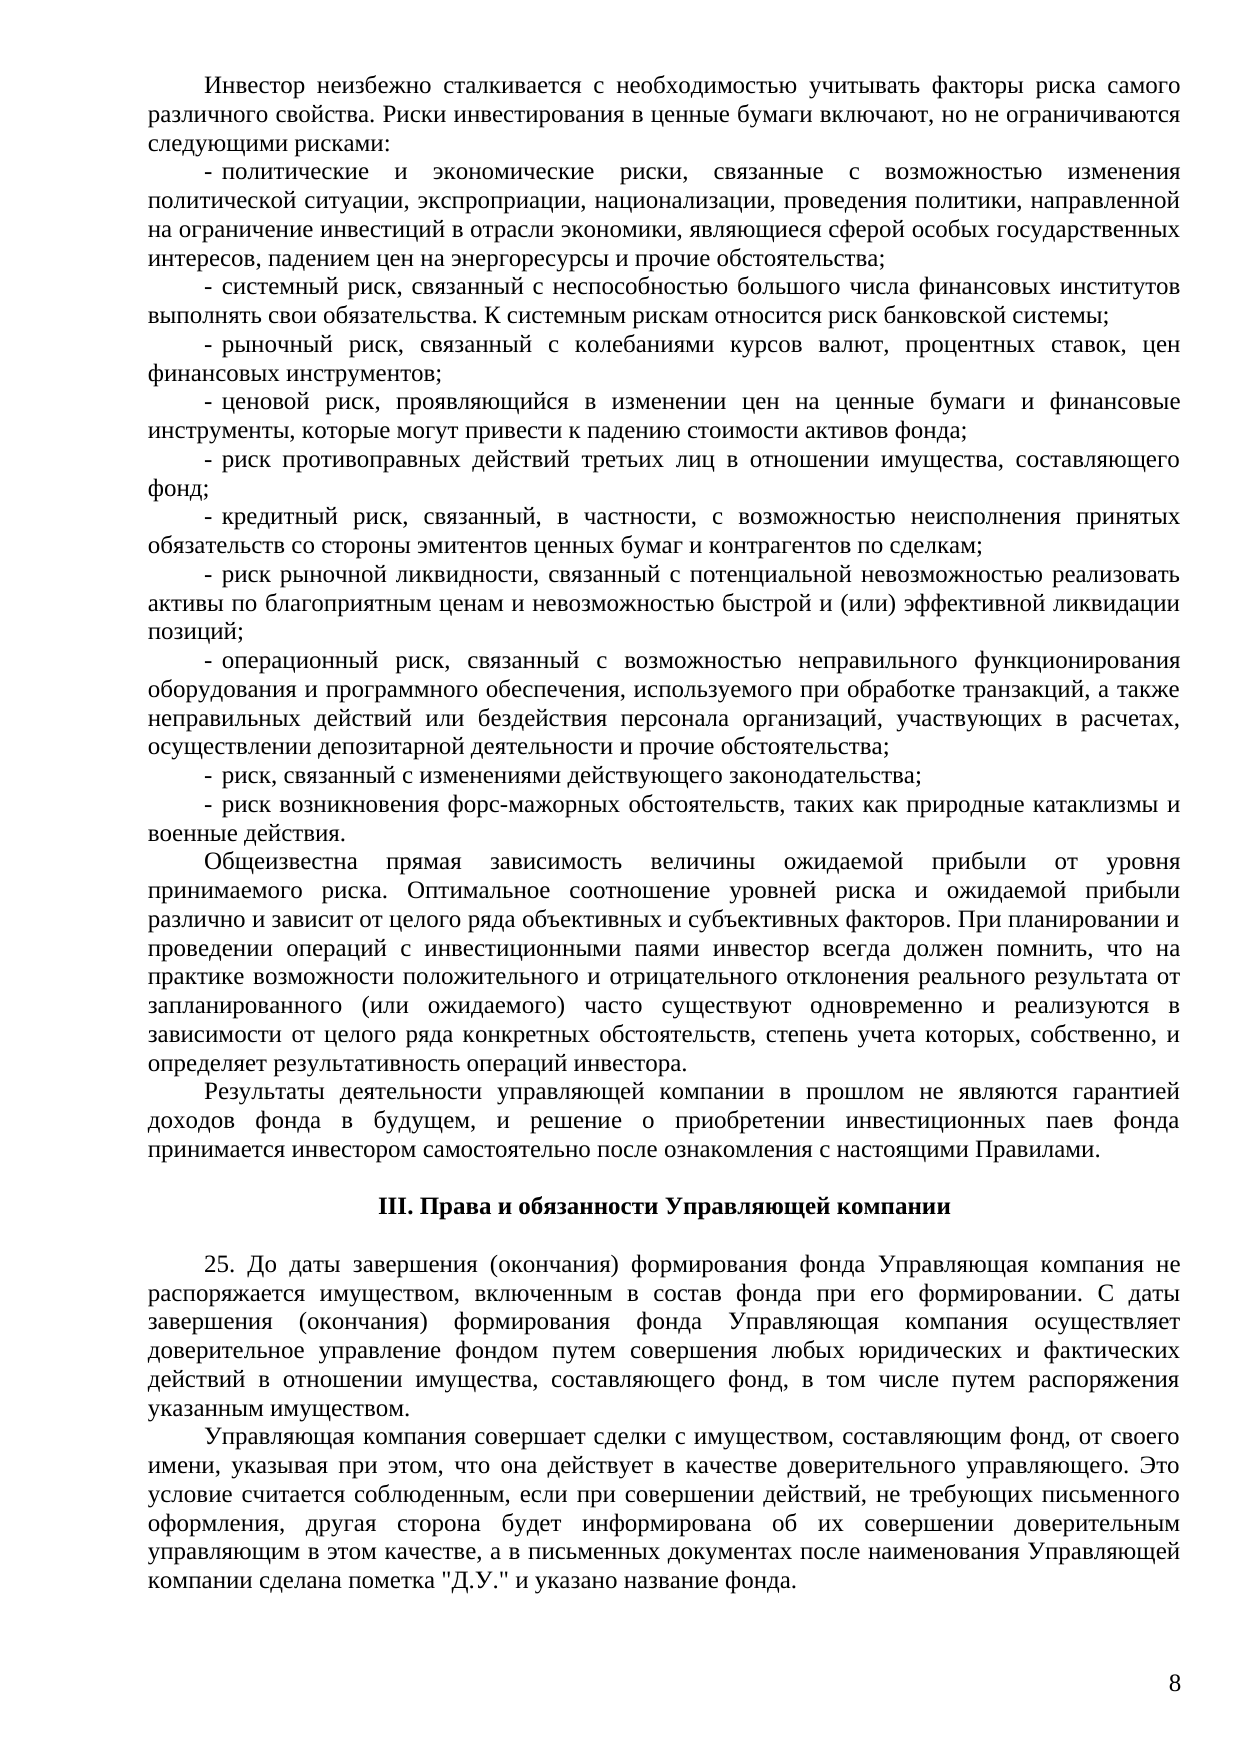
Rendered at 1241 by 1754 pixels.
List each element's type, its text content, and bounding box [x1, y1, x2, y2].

text - риск рыночной ликвидности, связанный с потенциальной невозможностью реализовать активы по благоприятным ценам и невозможностью быстрой и (или) эффективной ликвидации позиций; [148, 559, 1181, 645]
text Результаты деятельности управляющей компании в прошлом не являются гарантией доходов фонда в будущем, и решение о приобретении инвестиционных паев фонда принимается инвестором самостоятельно после ознакомления с настоящими Правилами. [148, 1076, 1181, 1163]
text - операционный риск, связанный с возможностью неправильного функционирования оборудования и программного обеспечения, используемого при обработке транзакций, а также неправильных действий или бездействия персонала организаций, участвующих в расчетах, осуществлении депозитарной деятельности и прочие обстоятельства; [148, 645, 1181, 760]
text - риск возникновения форс-мажорных обстоятельств, таких как природные катаклизмы и военные действия. [148, 789, 1181, 846]
text Инвестор неизбежно сталкивается с необходимостью учитывать факторы риска самого различного свойства. Риски инвестирования в ценные бумаги включают, но не ограничиваются следующими рисками: [148, 70, 1181, 156]
text Общеизвестна прямая зависимость величины ожидаемой прибыли от уровня принимаемого риска. Оптимальное соотношение уровней риска и ожидаемой прибыли различно и зависит от целого ряда объективных и субъективных факторов. При планировании и проведении операций с инвестиционными паями инвестор всегда должен помнить, что на практике возможности положительного и отрицательного отклонения реального результата от запланированного (или ожидаемого) часто существуют одновременно и реализуются в зависимости от целого ряда конкретных обстоятельств, степень учета которых, собственно, и определяет результативность операций инвестора. [148, 846, 1181, 1076]
text - рыночный риск, связанный с колебаниями курсов валют, процентных ставок, цен финансовых инструментов; [148, 329, 1181, 386]
text - ценовой риск, проявляющийся в изменении цен на ценные бумаги и финансовые инструменты, которые могут привести к падению стоимости активов фонда; [148, 386, 1181, 444]
text - риск, связанный с изменениями действующего законодательства; [148, 760, 1181, 789]
text Управляющая компания совершает сделки с имуществом, составляющим фонд, от своего имени, указывая при этом, что она действует в качестве доверительного управляющего. Это условие считается соблюденным, если при совершении действий, не требующих письменного оформления, другая сторона будет информирована об их совершении доверительным управляющим в этом качестве, а в письменных документах после наименования Управляющей компании сделана пометка "Д.У." и указано название фонда. [148, 1421, 1181, 1594]
text - системный риск, связанный с неспособностью большого числа финансовых институтов выполнять свои обязательства. К системным рискам относится риск банковской системы; [148, 271, 1181, 329]
text III. Права и обязанности Управляющей компании [148, 1191, 1181, 1220]
text 25. До даты завершения (окончания) формирования фонда Управляющая компания не распоряжается имуществом, включенным в состав фонда при его формировании. С даты завершения (окончания) формирования фонда Управляющая компания осуществляет доверительное управление фондом путем совершения любых юридических и фактических действий в отношении имущества, составляющего фонд, в том числе путем распоряжения указанным имуществом. [148, 1249, 1181, 1421]
text - политические и экономические риски, связанные с возможностью изменения политической ситуации, экспроприации, национализации, проведения политики, направленной на ограничение инвестиций в отрасли экономики, являющиеся сферой особых государственных интересов, падением цен на энергоресурсы и прочие обстоятельства; [148, 156, 1181, 271]
text - кредитный риск, связанный, в частности, с возможностью неисполнения принятых обязательств со стороны эмитентов ценных бумаг и контрагентов по сделкам; [148, 501, 1181, 559]
text - риск противоправных действий третьих лиц в отношении имущества, составляющего фонд; [148, 444, 1181, 501]
